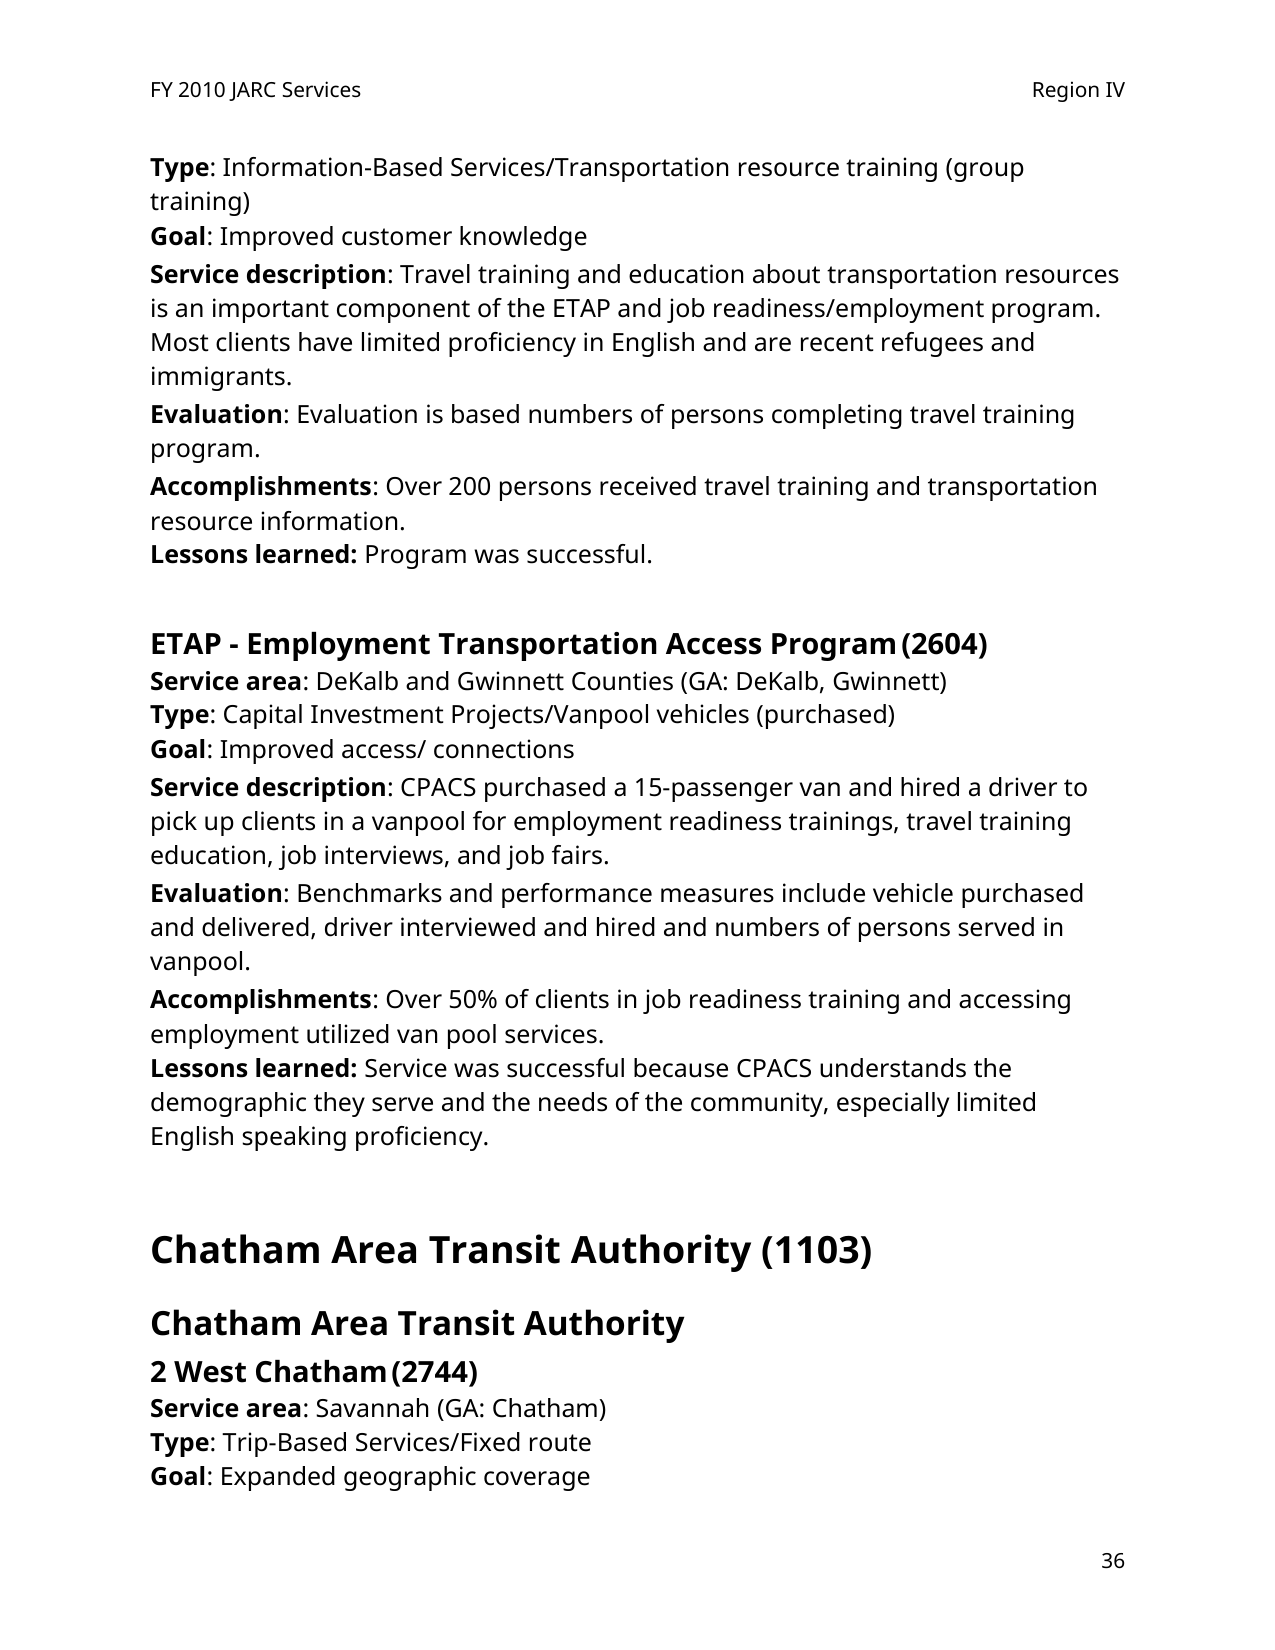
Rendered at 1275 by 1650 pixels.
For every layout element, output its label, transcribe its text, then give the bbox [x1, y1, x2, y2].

text Goal: Improved access/ connections [150, 731, 1125, 765]
text Service description: Travel training and education about transportation resources is an important component of the ETAP and job readiness/employment program. Most clients have limited proficiency in English and are recent refugees and immigrants. [150, 256, 1125, 393]
subtitle 2 West Chatham (2744) [150, 1351, 1125, 1391]
text Service description: CPACS purchased a 15-passenger van and hired a driver to pick up clients in a vanpool for employment readiness trainings, travel training education, job interviews, and job fairs. [150, 769, 1125, 872]
text Lessons learned: Program was successful. [150, 537, 1125, 571]
text Type: Trip-Based Services/Fixed route [150, 1425, 1125, 1459]
text Type: Capital Investment Projects/Vanpool vehicles (purchased) [150, 697, 1125, 731]
text Goal: Expanded geographic coverage [150, 1459, 1125, 1493]
text Accomplishments: Over 200 persons received travel training and transportation resource information. [150, 469, 1125, 537]
text Service area: DeKalb and Gwinnett Counties (GA: DeKalb, Gwinnett) [150, 663, 1125, 697]
subtitle Chatham Area Transit Authority (1103) [150, 1223, 1125, 1274]
text Lessons learned: Service was successful because CPACS understands the demographic they serve and the needs of the community, especially limited English speaking proficiency. [150, 1050, 1125, 1152]
subtitle ETAP - Employment Transportation Access Program (2604) [150, 623, 1125, 663]
text Evaluation: Evaluation is based numbers of persons completing travel training program. [150, 397, 1125, 465]
text Goal: Improved customer knowledge [150, 218, 1125, 252]
subtitle Chatham Area Transit Authority [150, 1299, 1125, 1345]
text Accomplishments: Over 50% of clients in job readiness training and accessing employment utilized van pool services. [150, 982, 1125, 1050]
text Service area: Savannah (GA: Chatham) [150, 1391, 1125, 1425]
text Evaluation: Benchmarks and performance measures include vehicle purchased and delivered, driver interviewed and hired and numbers of persons served in vanpool. [150, 876, 1125, 978]
text Type: Information-Based Services/Transportation resource training (group training) [150, 150, 1125, 218]
